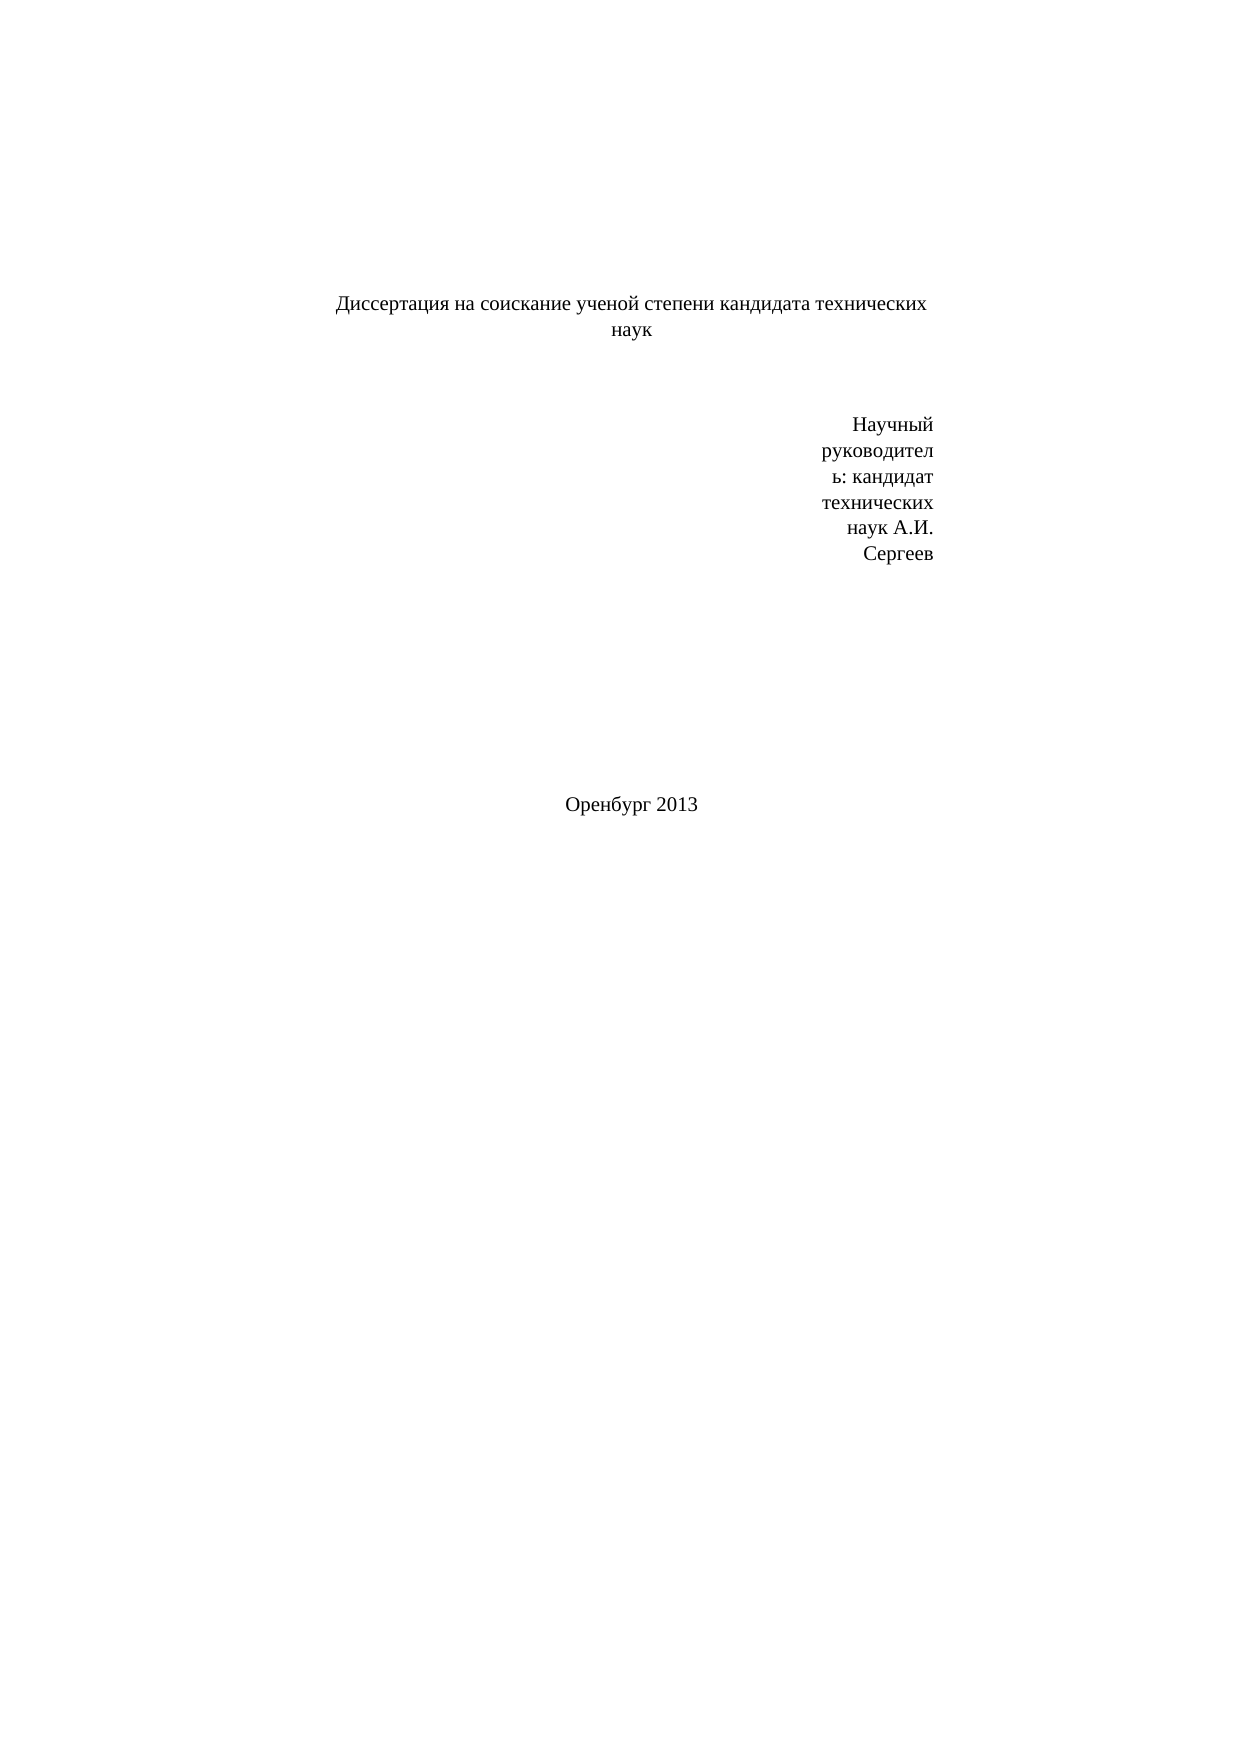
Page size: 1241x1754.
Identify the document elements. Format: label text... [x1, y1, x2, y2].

text Оренбург 2013 [327, 795, 936, 816]
text Диссертация на соискание ученой степени кандидата технических наук [327, 290, 936, 342]
text Научный руководитель: кандидат технических наук А.И. Сергеев [819, 411, 933, 566]
